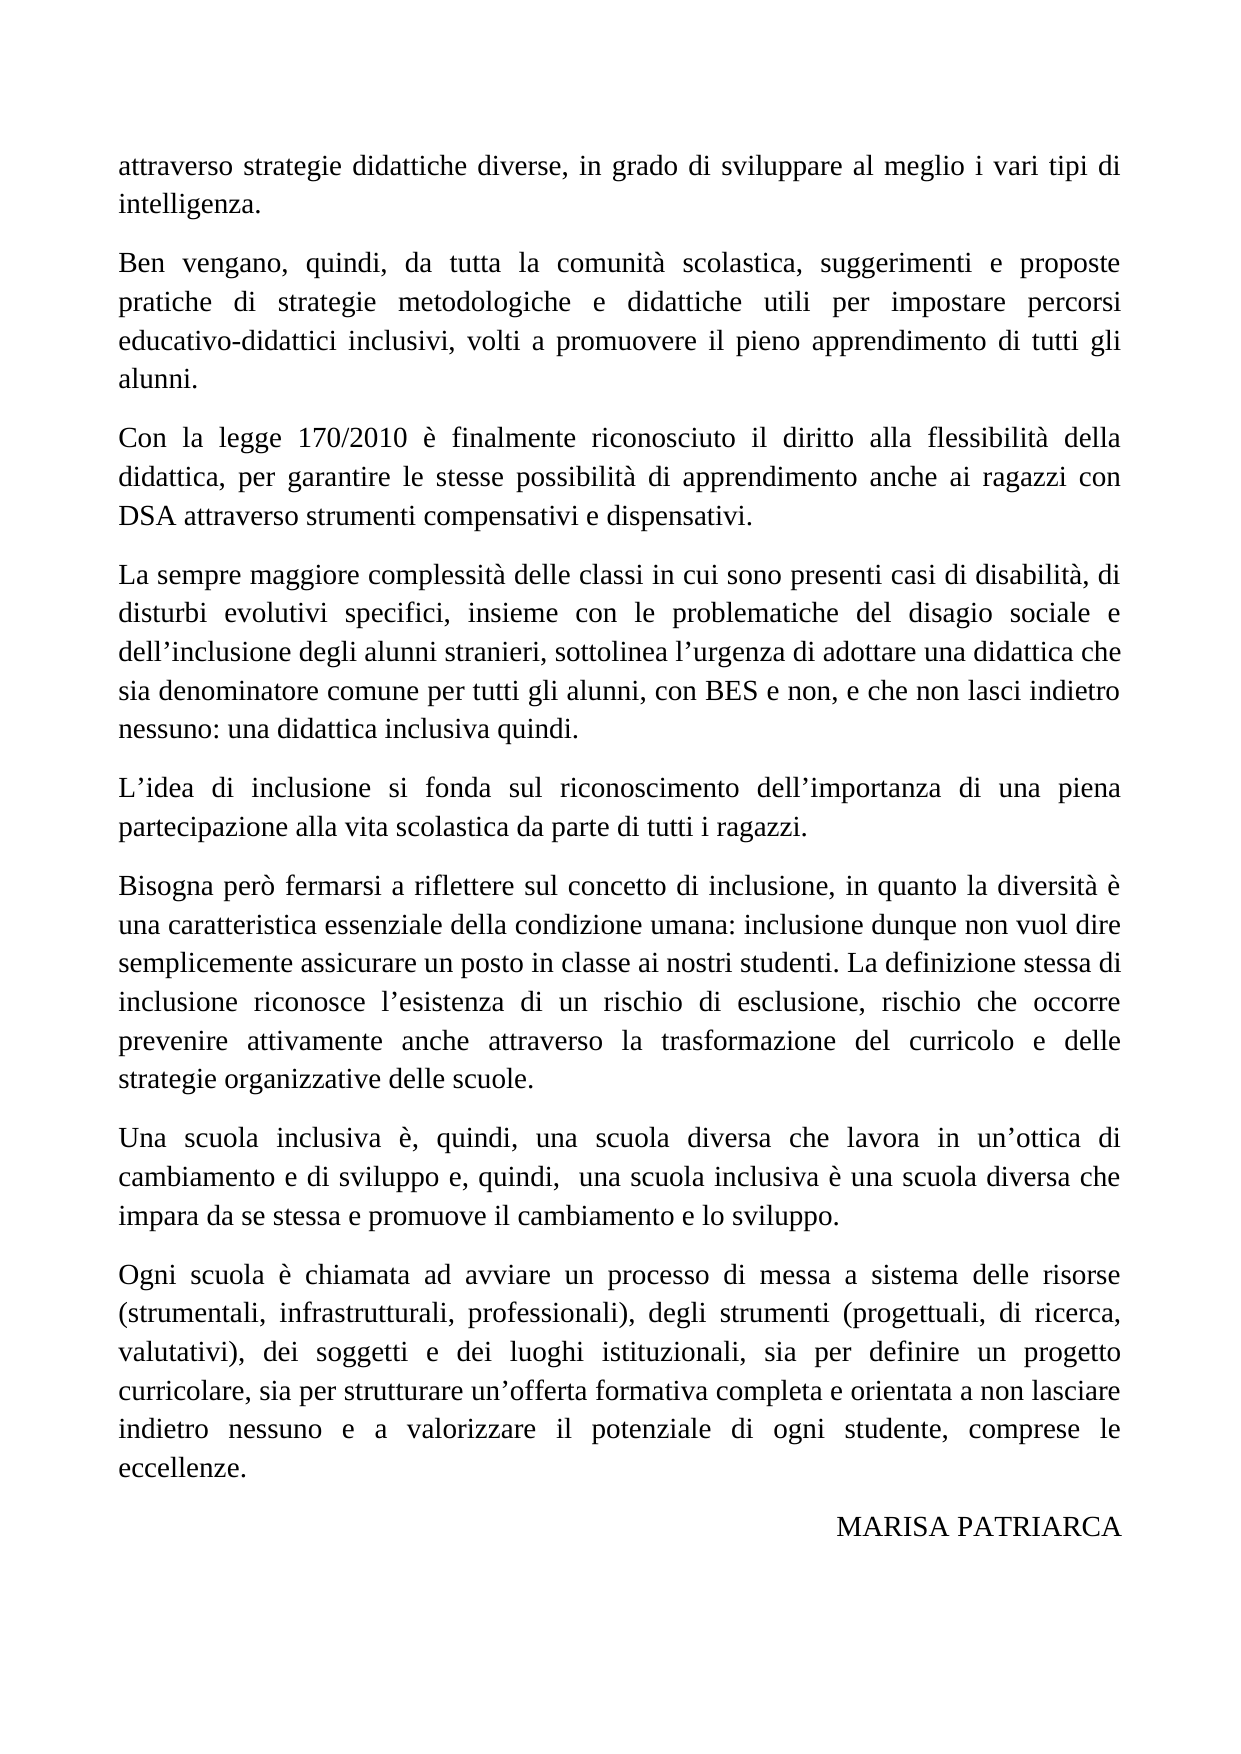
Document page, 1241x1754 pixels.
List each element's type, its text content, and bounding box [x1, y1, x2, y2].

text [118, 148, 1122, 220]
text La sempre maggiore complessità delle classi in cui sono presenti casi di disabilità, di disturbi evolutivi specifici, insieme con le problematiche del disagio sociale e dell’inclusione degli alunni stranieri, sottolinea l’urgenza di adottare una didattica che sia denominatore comune per tutti gli alunni, con BES e non, e che non lasci indietro nessuno: una didattica inclusiva quindi. [118, 557, 1122, 745]
text Con la legge 170/2010 è finalmente riconosciuto il diritto alla flessibilità della didattica, per garantire le stesse possibilità di apprendimento anche ai ragazzi con DSA attraverso strumenti compensativi e dispensativi. [118, 421, 1122, 531]
text Ben vengano, quindi, da tutta la comunità scolastica, suggerimenti e proposte pratiche di strategie metodologiche e didattiche utili per impostare percorsi educativo-didattici inclusivi, volti a promuovere il pieno apprendimento di tutti gli alunni. [118, 246, 1122, 395]
text Una scuola inclusiva è, quindi, una scuola diversa che lavora in un’ottica di cambiamento e di sviluppo e, quindi, una scuola inclusiva è una scuola diversa che impara da se stessa e promuove il cambiamento e lo sviluppo. [118, 1121, 1122, 1231]
text Ogni scuola è chiamata ad avviare un processo di messa a sistema delle risorse (strumentali, infrastrutturali, professionali), degli strumenti (progettuali, di ricerca, valutativi), dei soggetti e dei luoghi istituzionali, sia per definire un progetto curricolare, sia per strutturare un’offerta formativa completa e orientata a non lasciare indietro nessuno e a valorizzare il potenziale di ogni studente, comprese le eccellenze. [118, 1257, 1122, 1483]
text L’idea di inclusione si fonda sul riconoscimento dell’importanza di una piena partecipazione alla vita scolastica da parte di tutti i ragazzi. [118, 771, 1122, 843]
text Bisogna però fermarsi a riflettere sul concetto di inclusione, in quanto la diversità è una caratteristica essenziale della condizione umana: inclusione dunque non vuol dire semplicemente assicurare un posto in classe ai nostri studenti. La definizione stessa di inclusione riconosce l’esistenza di un rischio di esclusione, rischio che occorre prevenire attivamente anche attraverso la trasformazione del curricolo e delle strategie organizzative delle scuole. [118, 868, 1122, 1095]
text MARISA PATRIARCA [118, 1509, 1122, 1543]
